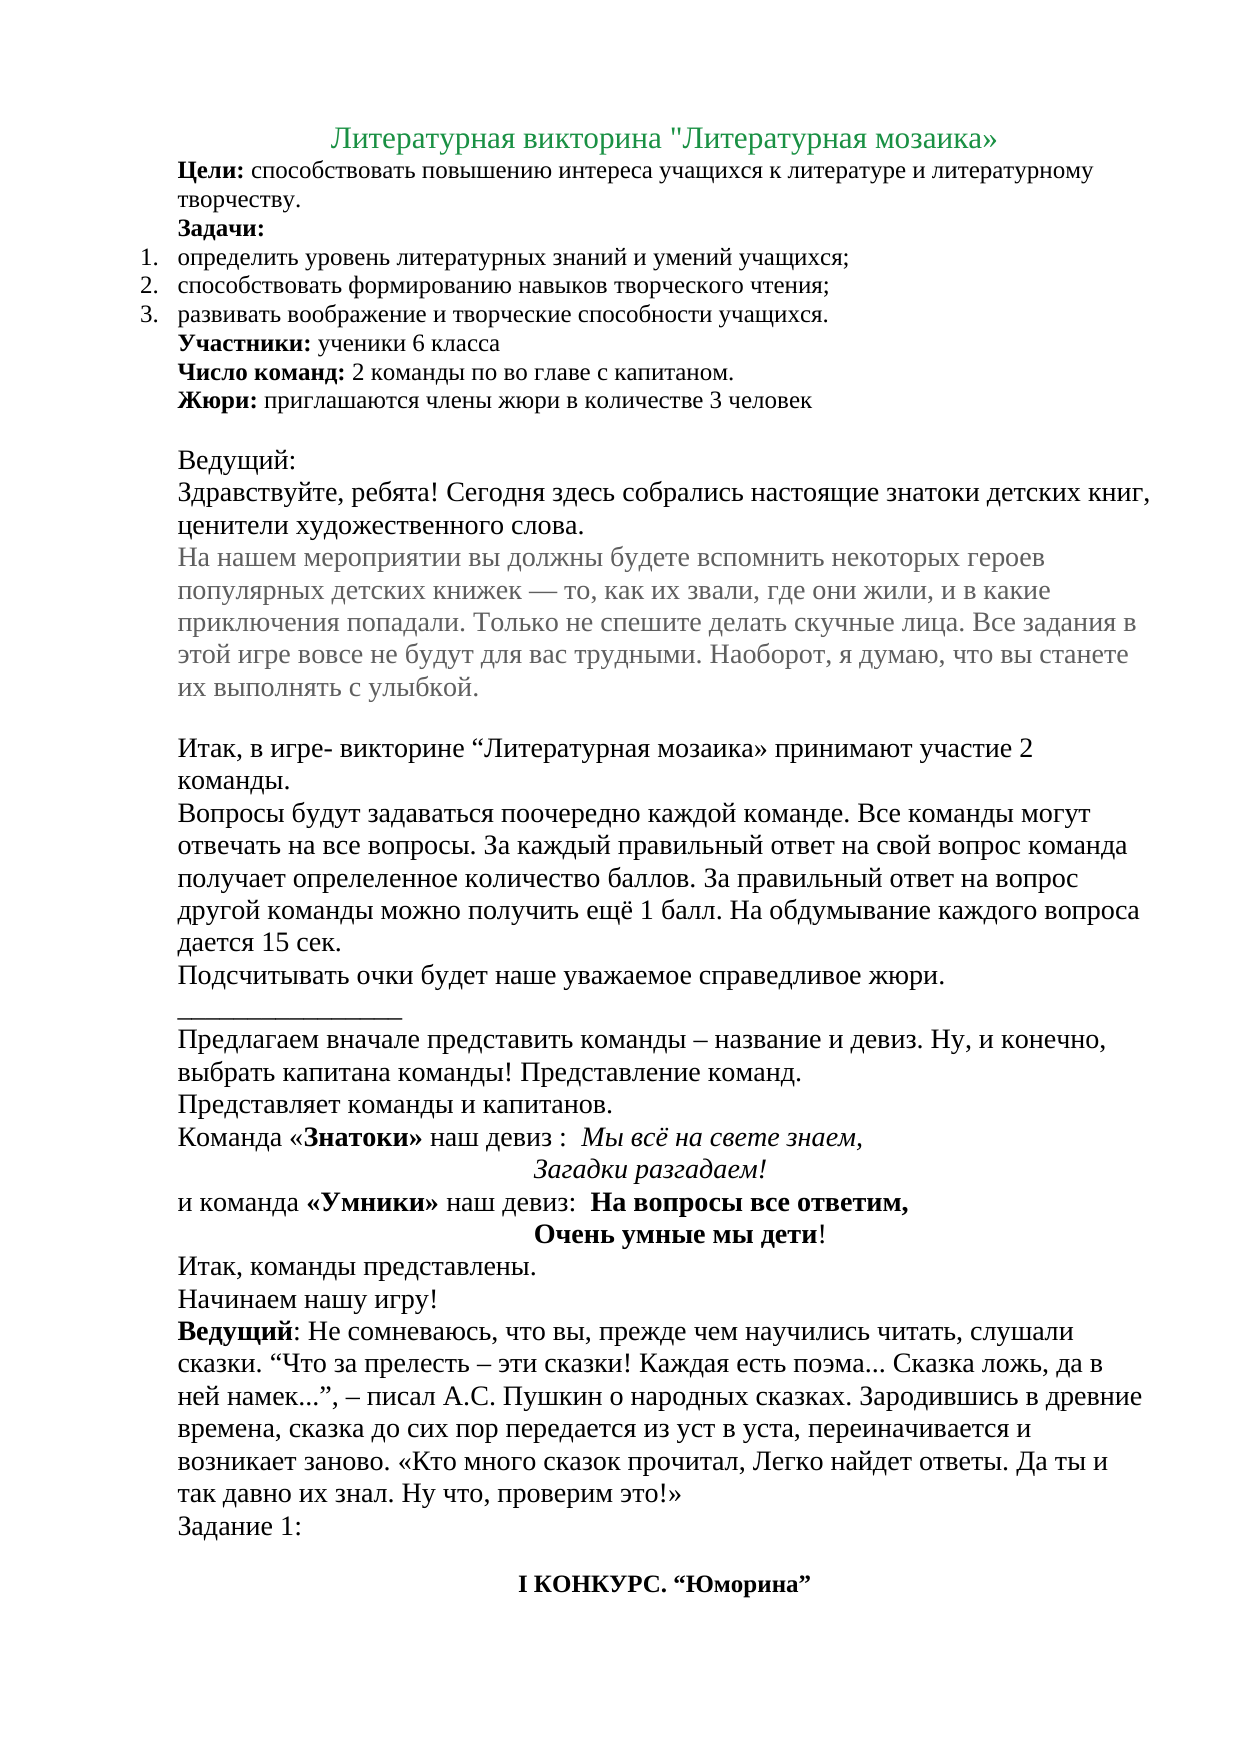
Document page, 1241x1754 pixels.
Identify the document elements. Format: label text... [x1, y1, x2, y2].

text Цели: способствовать повышению интереса учащихся к литературе и литературному творчеству. [177, 156, 1152, 213]
text Загадки разгадаем! [177, 1152, 1152, 1184]
text Предлагаем вначале представить команды – название и девиз. Ну, и конечно, выбрать капитана команды! Представление команд. [177, 1023, 1152, 1087]
text Команда «Знатоки» наш девиз : Мы всё на свете знаем, [177, 1120, 1152, 1152]
text Жюри: приглашаются члены жюри в количестве 3 человек [177, 386, 1152, 414]
text Задачи: [177, 213, 1152, 242]
text Ведущий: [177, 443, 1152, 476]
text Итак, в игре- викторине “Литературная мозаика» принимают участие 2 команды. [177, 731, 1152, 796]
text Здравствуйте, ребята! Сегодня здесь собрались настоящие знатоки детских книг, ценители художественного слова. [177, 476, 1152, 540]
text Участники: ученики 6 класса [177, 328, 1152, 357]
text Очень умные мы дети! [177, 1217, 1152, 1249]
text На нашем мероприятии вы должны будете вспомнить некоторых героев популярных детских книжек — то, как их звали, где они жили, и в какие приключения попадали. Только не спешите делать скучные лица. Все задания в этой игре вовсе не будут для вас трудными. Наоборот, я думаю, что вы станете их выполнять с улыбкой. [177, 540, 1152, 702]
text Литературная викторина "Литературная мозаика» [177, 118, 1152, 156]
text Вопросы будут задаваться поочередно каждой команде. Все команды могут отвечать на все вопросы. За каждый правильный ответ на свой вопрос команда получает опрелеленное количество баллов. За правильный ответ на вопрос другой команды можно получить ещё 1 балл. На обдумывание каждого вопроса дается 15 сек. [177, 796, 1152, 958]
text Итак, команды представлены. [177, 1249, 1152, 1282]
list способствовать формированию навыков творческого чтения; [140, 271, 1152, 299]
text Ведущий: Не сомневаюсь, что вы, прежде чем научились читать, слушали сказки. “Что за прелесть – эти сказки! Каждая есть поэма... Сказка ложь, да в ней намек...”, – писал А.С. Пушкин о народных сказках. Зародившись в древние времена, сказка до сих пор передается из уст в уста, переиначивается и возникает заново. «Кто много сказок прочитал, Легко найдет ответы. Да ты и так давно их знал. Ну что, проверим это!» [177, 1314, 1152, 1508]
text Представляет команды и капитанов. [177, 1087, 1152, 1120]
text Число команд: 2 команды по во главе с капитаном. [177, 357, 1152, 386]
text Подсчитывать очки будет наше уважаемое справедливое жюри. ________________ [177, 958, 1152, 1023]
text Задание 1: [177, 1508, 1152, 1569]
text I КОНКУРС. “Юморина” [177, 1569, 1152, 1598]
list определить уровень литературных знаний и умений учащихся; [140, 242, 1152, 271]
text Начинаем нашу игру! [177, 1282, 1152, 1314]
text и команда «Умники» наш девиз: На вопросы все ответим, [177, 1184, 1152, 1217]
list развивать воображение и творческие способности учащихся. [140, 299, 1152, 328]
